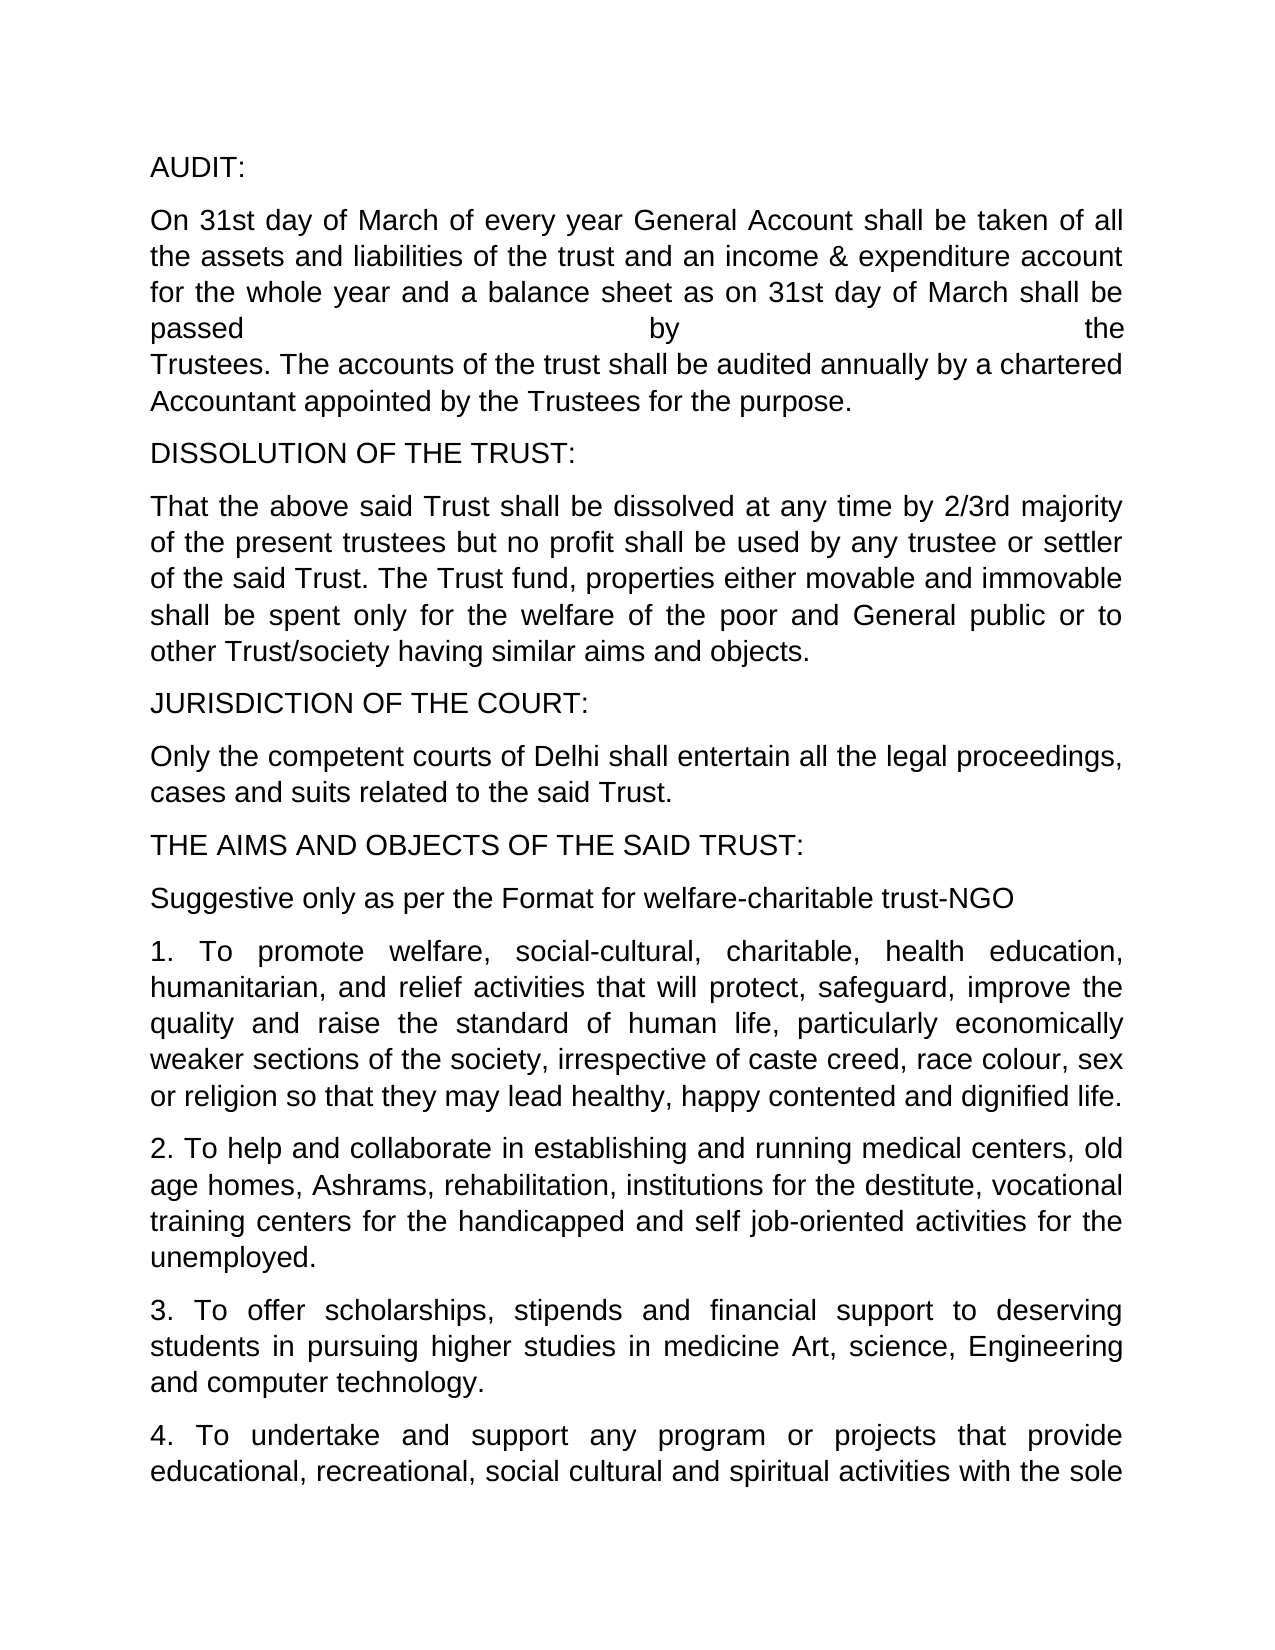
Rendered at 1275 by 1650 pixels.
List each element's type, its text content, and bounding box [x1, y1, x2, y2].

text DISSOLUTION OF THE TRUST: [150, 436, 1125, 470]
text 3. To offer scholarships, stipends and financial support to deserving students in pursuing higher studies in medicine Art, science, Engineering and computer technology. [150, 1293, 1125, 1398]
text On 31st day of March of every year General Account shall be taken of all the assets and liabilities of the trust and an income & expenditure account for the whole year and a balance sheet as on 31st day of March shall be passed by the Trustees. The accounts of the trust shall be audited annually by a chartered Accountant appointed by the Trustees for the purpose. [150, 203, 1125, 417]
text JURISDICTION OF THE COURT: [150, 687, 1125, 720]
text 1. To promote welfare, social-cultural, charitable, health education, humanitarian, and relief activities that will protect, safeguard, improve the quality and raise the standard of human life, particularly economically weaker sections of the society, irrespective of caste creed, race colour, sex or religion so that they may lead healthy, happy contented and dignified life. [150, 934, 1125, 1112]
text THE AIMS AND OBJECTS OF THE SAID TRUST: [150, 828, 1125, 862]
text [150, 1418, 1125, 1487]
text AUDIT: [150, 150, 1125, 183]
text 2. To help and collaborate in establishing and running medical centers, old age homes, Ashrams, rehabilitation, institutions for the destitute, vocational training centers for the handicapped and self job-oriented activities for the unemployed. [150, 1131, 1125, 1273]
text Suggestive only as per the Format for welfare-charitable trust-NGO [150, 881, 1125, 915]
text That the above said Trust shall be dissolved at any time by 2/3rd majority of the present trustees but no profit shall be used by any trustee or settler of the said Trust. The Trust fund, properties either movable and immovable shall be spent only for the welfare of the poor and General public or to other Trust/society having similar aims and objects. [150, 489, 1125, 667]
text Only the competent courts of Delhi shall entertain all the legal proceedings, cases and suits related to the said Trust. [150, 739, 1125, 809]
